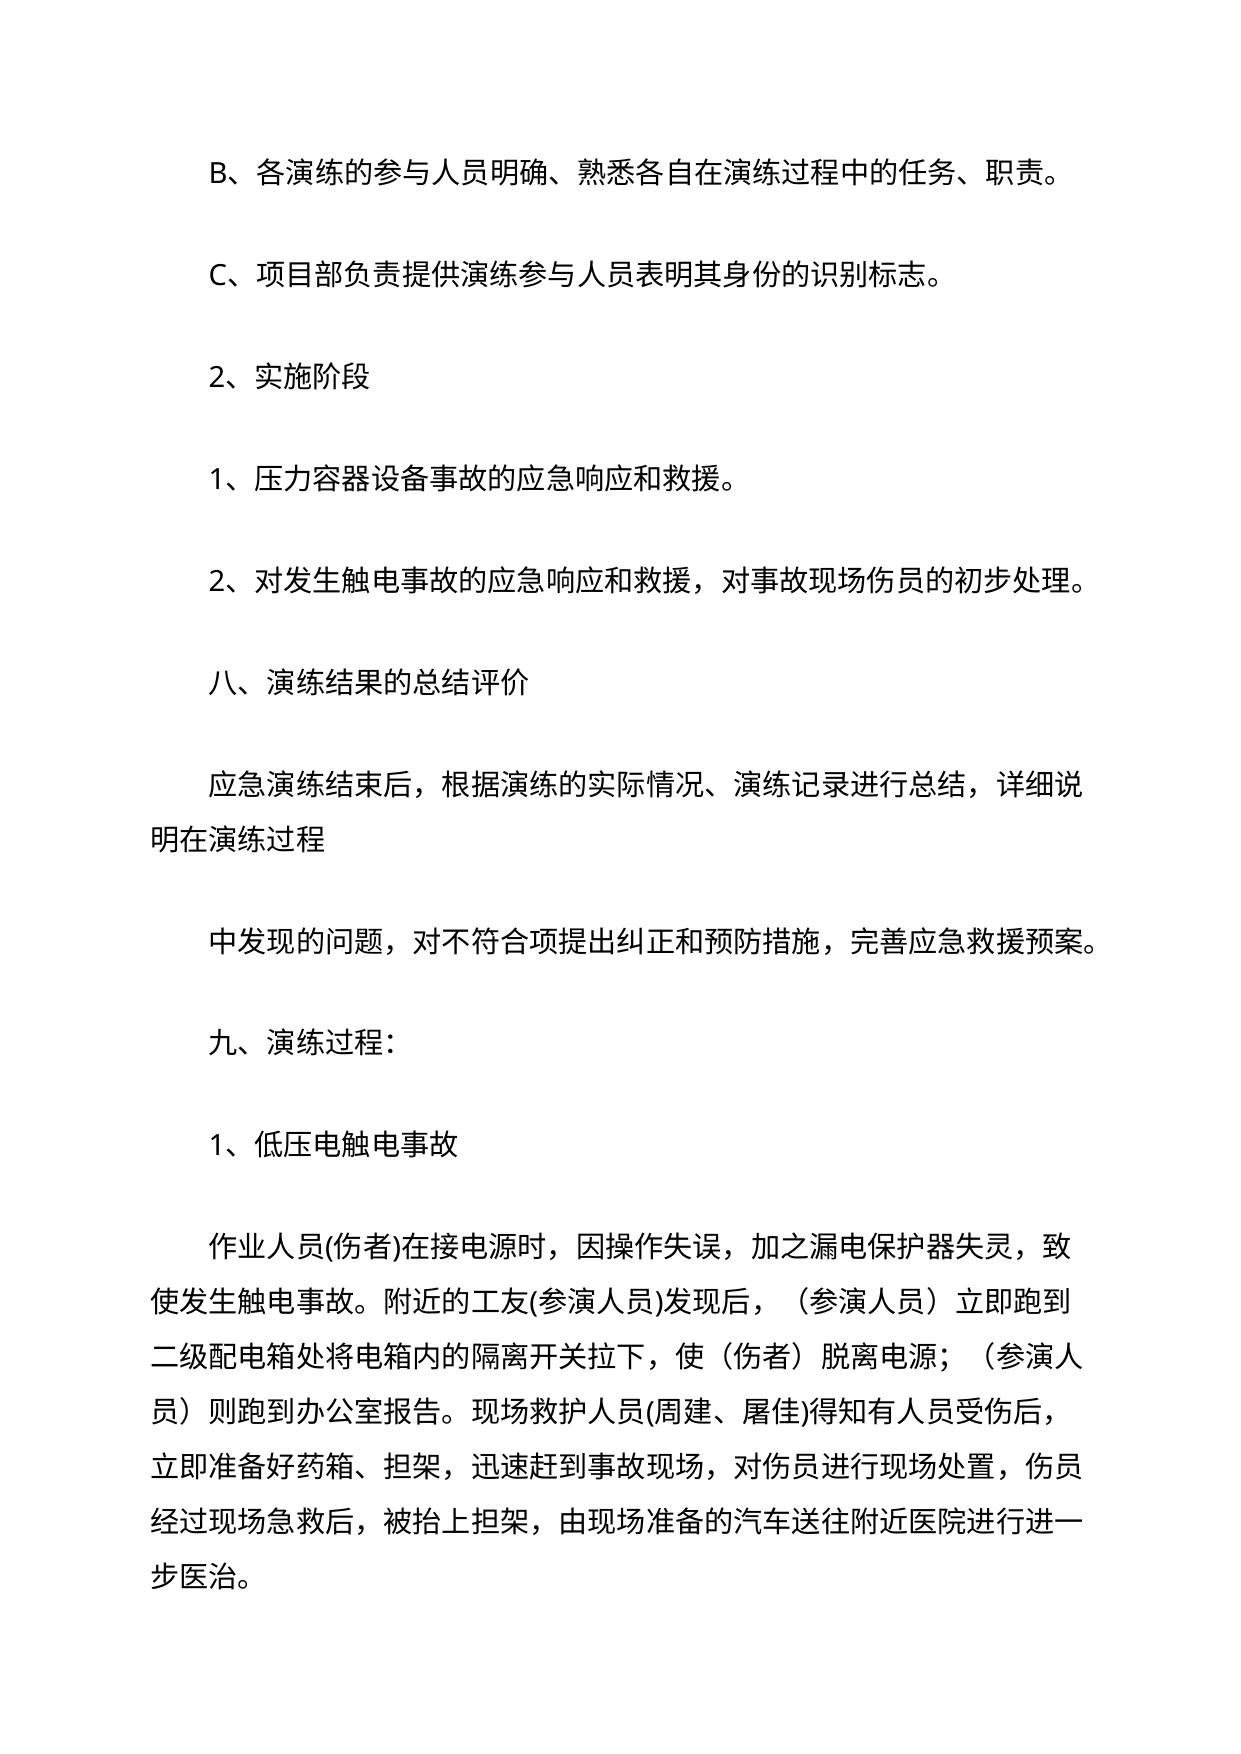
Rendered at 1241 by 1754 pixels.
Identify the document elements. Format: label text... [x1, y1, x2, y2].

text 应急演练结束后，根据演练的实际情况、演练记录进行总结，详细说明在演练过程 [150, 762, 1090, 859]
text 2、实施阶段 [150, 354, 1090, 396]
text 九、演练过程： [150, 1020, 1090, 1062]
text 八、演练结果的总结评价 [150, 660, 1090, 702]
text 1、低压电触电事故 [150, 1122, 1090, 1164]
text 中发现的问题，对不符合项提出纠正和预防措施，完善应急救援预案。 [150, 918, 1090, 961]
text 1、压力容器设备事故的应急响应和救援。 [150, 456, 1090, 498]
text C、项目部负责提供演练参与人员表明其身份的识别标志。 [150, 252, 1090, 294]
text 2、对发生触电事故的应急响应和救援，对事故现场伤员的初步处理。 [150, 558, 1090, 600]
text 作业人员(伤者)在接电源时，因操作失误，加之漏电保护器失灵，致使发生触电事故。附近的工友(参演人员)发现后，（参演人员）立即跑到二级配电箱处将电箱内的隔离开关拉下，使（伤者）脱离电源；（参演人员）则跑到办公室报告。现场救护人员(周建、屠佳)得知有人员受伤后，立即准备好药箱、担架，迅速赶到事故现场，对伤员进行现场处置，伤员经过现场急救后，被抬上担架，由现场准备的汽车送往附近医院进行进一步医治。 [150, 1224, 1090, 1596]
text B、各演练的参与人员明确、熟悉各自在演练过程中的任务、职责。 [150, 150, 1090, 192]
